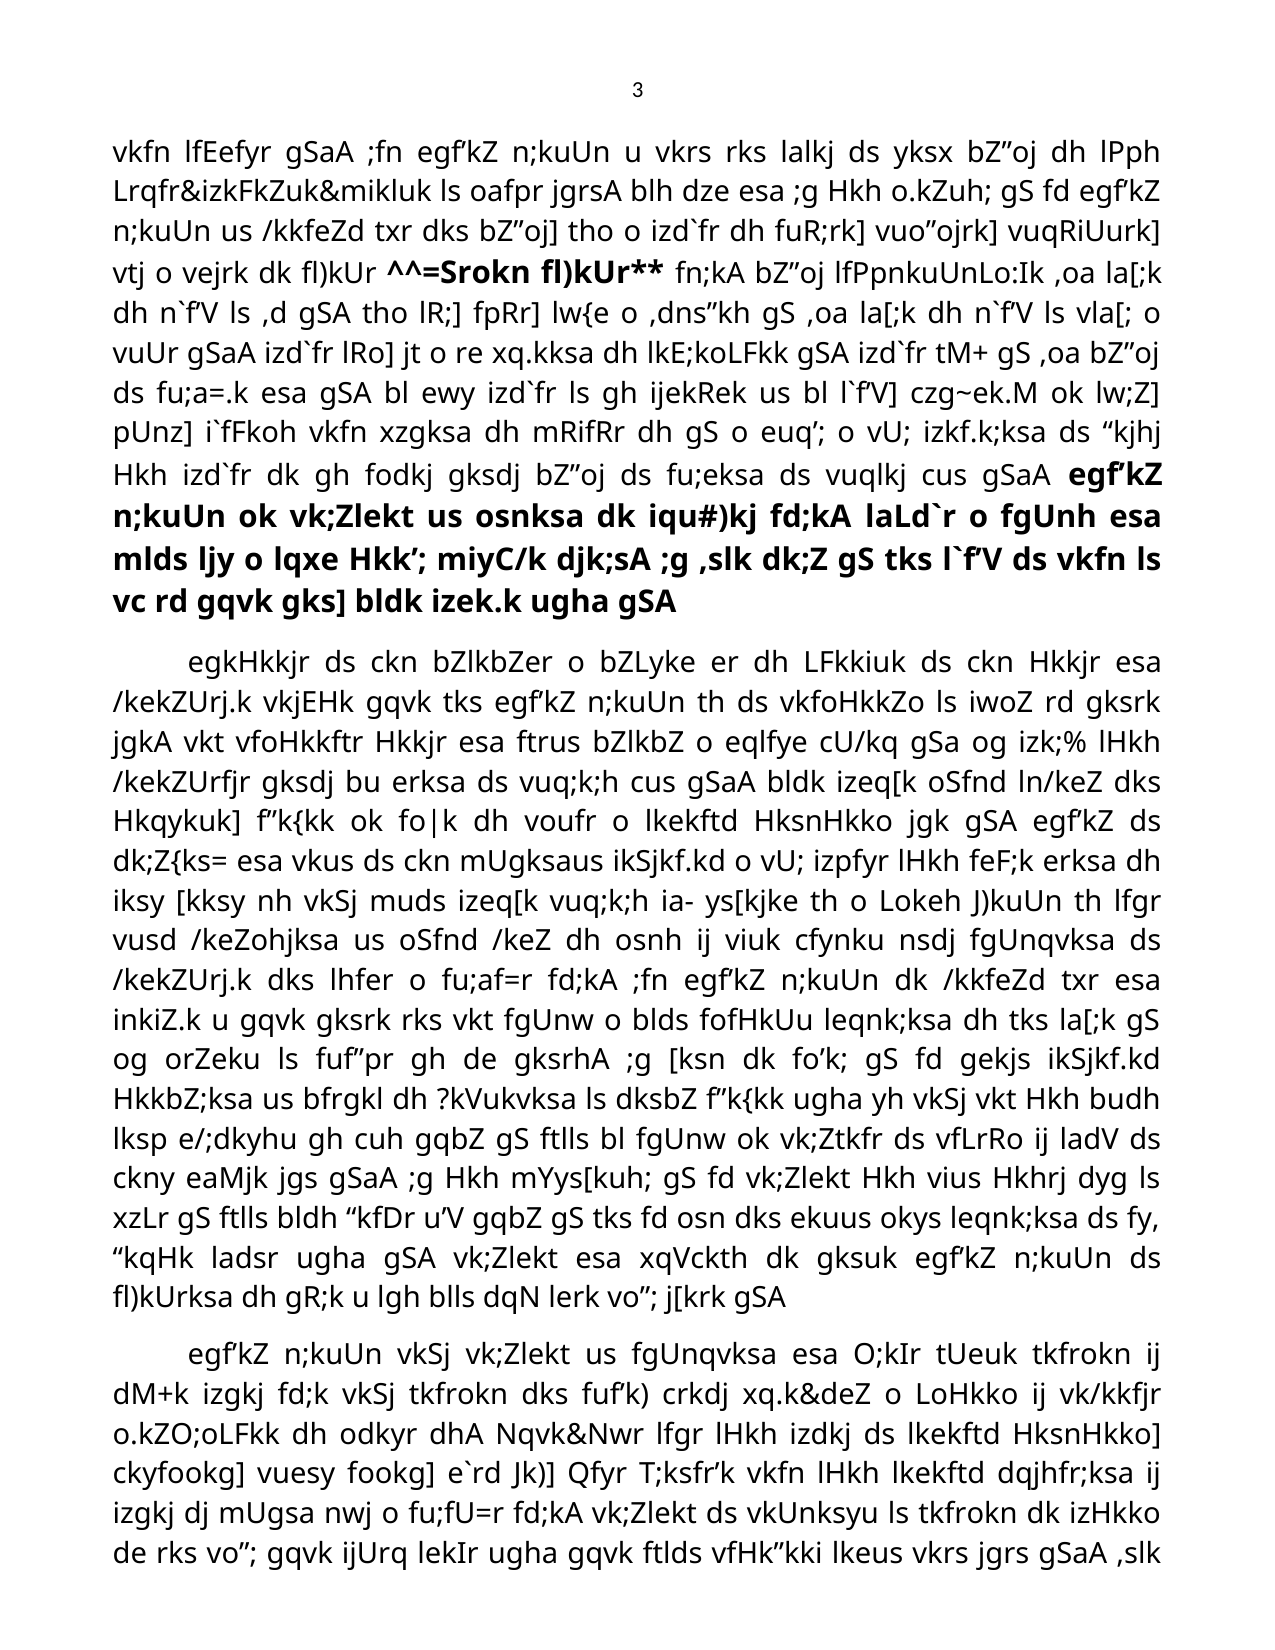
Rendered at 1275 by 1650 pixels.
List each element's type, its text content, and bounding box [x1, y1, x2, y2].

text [112, 131, 1162, 622]
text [112, 1333, 1162, 1572]
text egkHkkjr ds ckn bZlkbZer o bZLyke er dh LFkkiuk ds ckn Hkkjr esa /kekZUrj.k vkjEHk gqvk tks egf’kZ n;kuUn th ds vkfoHkkZo ls iwoZ rd gksrk jgkA vkt vfoHkkftr Hkkjr esa ftrus bZlkbZ o eqlfye cU/kq gSa og izk;% lHkh /kekZUrfjr gksdj bu erksa ds vuq;k;h cus gSaA bldk izeq[k oSfnd ln/keZ dks Hkqykuk] f”k{kk ok fo|k dh voufr o lkekftd HksnHkko jgk gSA egf’kZ ds dk;Z{ks= esa vkus ds ckn mUgksaus ikSjkf.kd o vU; izpfyr lHkh feF;k erksa dh iksy [kksy nh vkSj muds izeq[k vuq;k;h ia- ys[kjke th o Lokeh J)kuUn th lfgr vusd /keZohjksa us oSfnd /keZ dh osnh ij viuk cfynku nsdj fgUnqvksa ds /kekZUrj.k dks lhfer o fu;af=r fd;kA ;fn egf’kZ n;kuUn dk /kkfeZd txr esa inkiZ.k u gqvk gksrk rks vkt fgUnw o blds fofHkUu leqnk;ksa dh tks la[;k gS og orZeku ls fuf”pr gh de gksrhA ;g [ksn dk fo’k; gS fd gekjs ikSjkf.kd HkkbZ;ksa us bfrgkl dh ?kVukvksa ls dksbZ f”k{kk ugha yh vkSj vkt Hkh budh lksp e/;dkyhu gh cuh gqbZ gS ftlls bl fgUnw ok vk;Ztkfr ds vfLrRo ij ladV ds ckny eaMjk jgs gSaA ;g Hkh mYys[kuh; gS fd vk;Zlekt Hkh vius Hkhrj dyg ls xzLr gS ftlls bldh “kfDr u’V gqbZ gS tks fd osn dks ekuus okys leqnk;ksa ds fy, “kqHk ladsr ugha gSA vk;Zlekt esa xqVckth dk gksuk egf’kZ n;kuUn ds fl)kUrksa dh gR;k u lgh blls dqN lerk vo”; j[krk gSA [112, 642, 1162, 1316]
